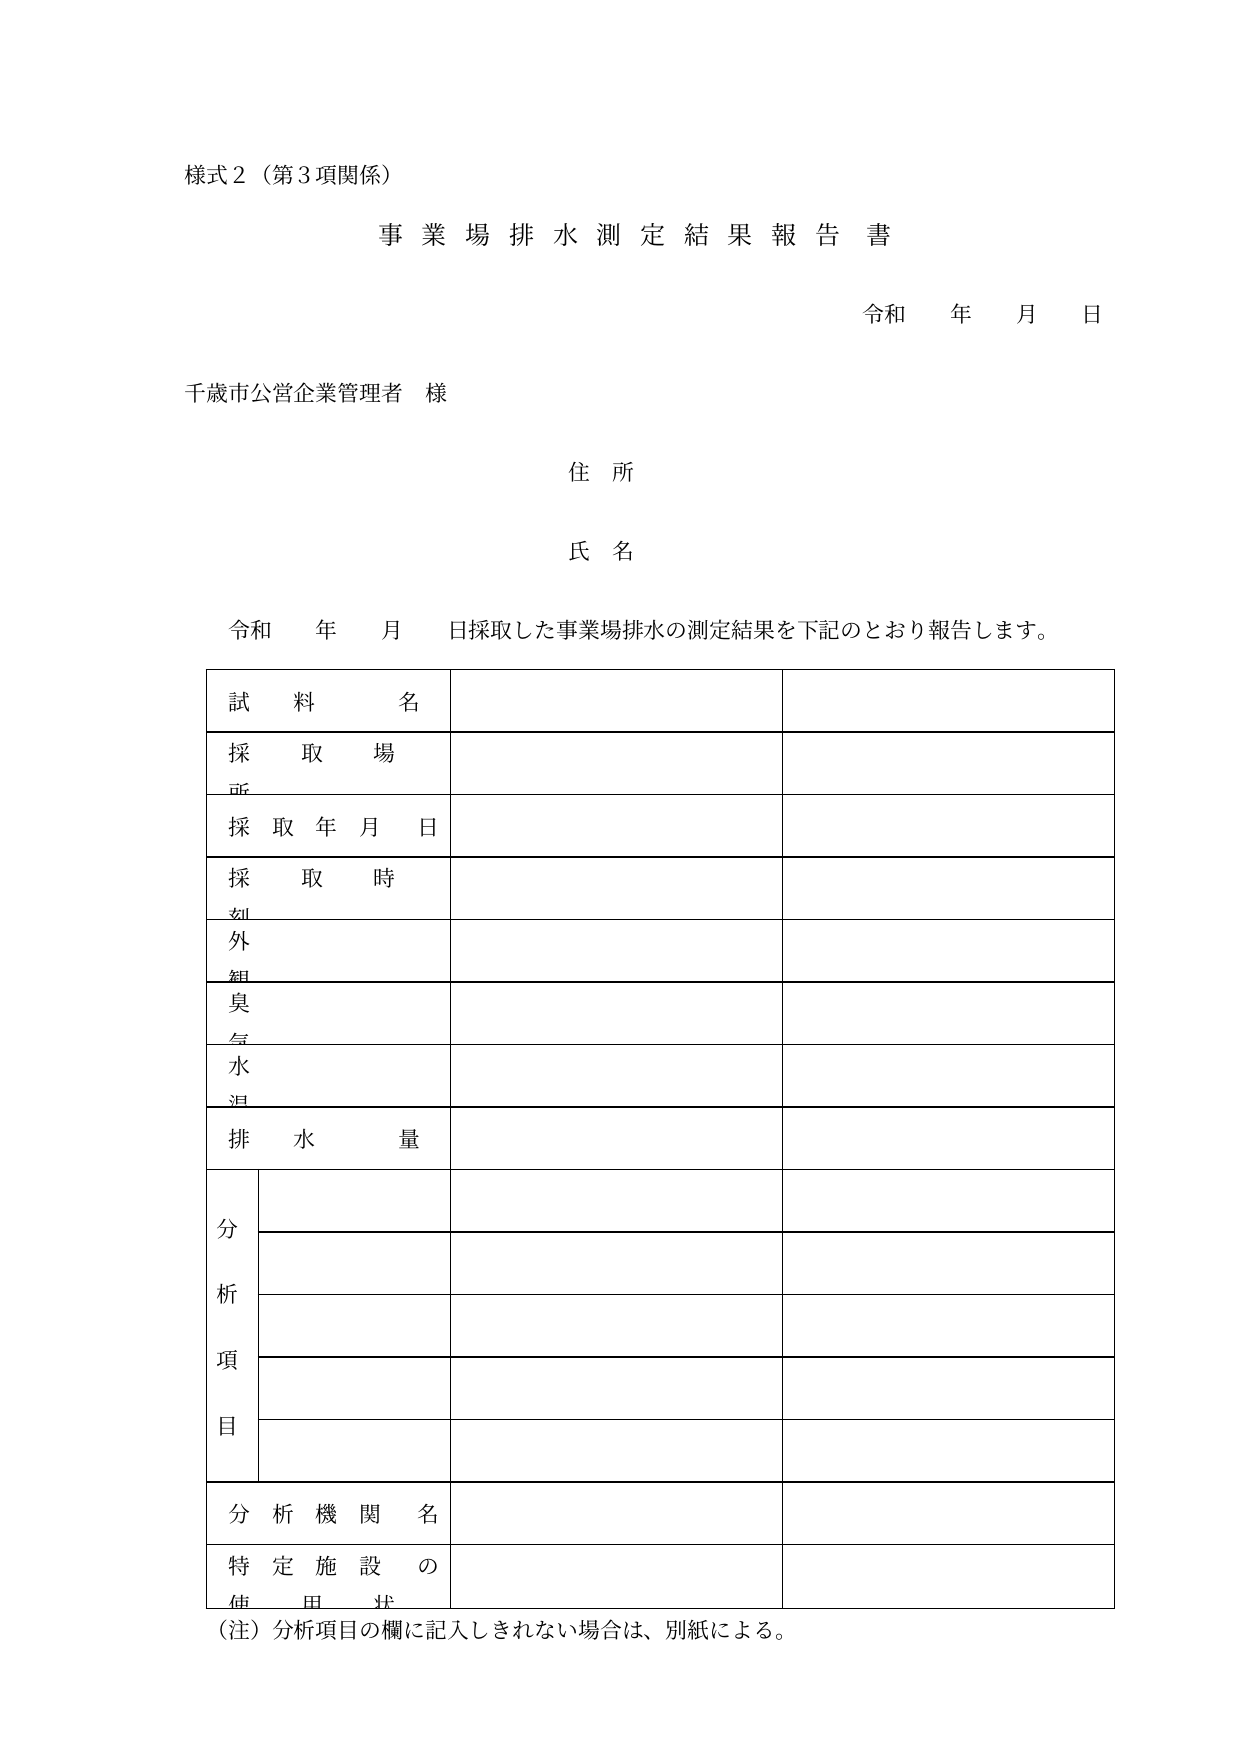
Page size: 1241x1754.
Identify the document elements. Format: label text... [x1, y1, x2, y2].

table_cell [783, 1170, 1114, 1231]
table_cell [783, 1045, 1114, 1106]
table_cell [451, 983, 782, 1044]
table_cell [451, 858, 782, 919]
text 令和 年 月 日 [184, 293, 1103, 332]
table_cell 分析機関名 [207, 1483, 450, 1544]
text 住 所 [184, 451, 1103, 491]
table_cell [259, 1358, 450, 1419]
table_cell 採取時刻 [207, 858, 450, 919]
table_header [783, 670, 1114, 731]
table_cell [451, 1295, 782, 1356]
table_cell 採取年月日 [207, 795, 450, 856]
table_cell [783, 1358, 1114, 1419]
table_cell [783, 1545, 1114, 1608]
table_cell [783, 858, 1114, 919]
text 様式２（第３項関係） [184, 154, 1103, 194]
text 事業場排水測定結果報告書 [184, 214, 1103, 253]
table_cell [451, 1420, 782, 1481]
table_cell 特定施設の 使用状況 [207, 1545, 450, 1608]
table_cell [451, 1108, 782, 1169]
text 令和 年 月 日採取した事業場排水の測定結果を下記のとおり報告します。 [184, 609, 1103, 649]
table_cell 排水量 [207, 1108, 450, 1169]
table_cell [451, 1170, 782, 1231]
table_cell [451, 1233, 782, 1294]
text （注）分析項目の欄に記入しきれない場合は、別紙による。 [184, 1609, 1103, 1649]
table_cell [783, 795, 1114, 856]
table_cell [451, 1545, 782, 1608]
table_cell 臭気 [207, 983, 450, 1044]
table_cell [259, 1233, 450, 1294]
table_cell [783, 1233, 1114, 1294]
table_cell [783, 1483, 1114, 1544]
table_cell [783, 1108, 1114, 1169]
table_cell [451, 795, 782, 856]
table_cell [259, 1295, 450, 1356]
table_cell 分 析 項 目 [207, 1170, 258, 1481]
table_cell [259, 1170, 450, 1231]
table_header 試料名 [207, 670, 450, 731]
text 千歳市公営企業管理者 様 [184, 372, 1103, 412]
table_cell [451, 1045, 782, 1106]
table_cell [451, 920, 782, 981]
table_cell [451, 733, 782, 794]
table_cell 外観 [207, 920, 450, 981]
table_header [451, 670, 782, 731]
table_cell [783, 1420, 1114, 1481]
table_cell [783, 733, 1114, 794]
table_cell [259, 1420, 450, 1481]
table_cell [783, 920, 1114, 981]
table_cell 水温 [207, 1045, 450, 1106]
text 氏 名 [184, 530, 1103, 570]
table_cell [783, 1295, 1114, 1356]
table_cell 採取場所 [207, 733, 450, 794]
table_cell [451, 1483, 782, 1544]
table_cell [451, 1358, 782, 1419]
table_cell [783, 983, 1114, 1044]
